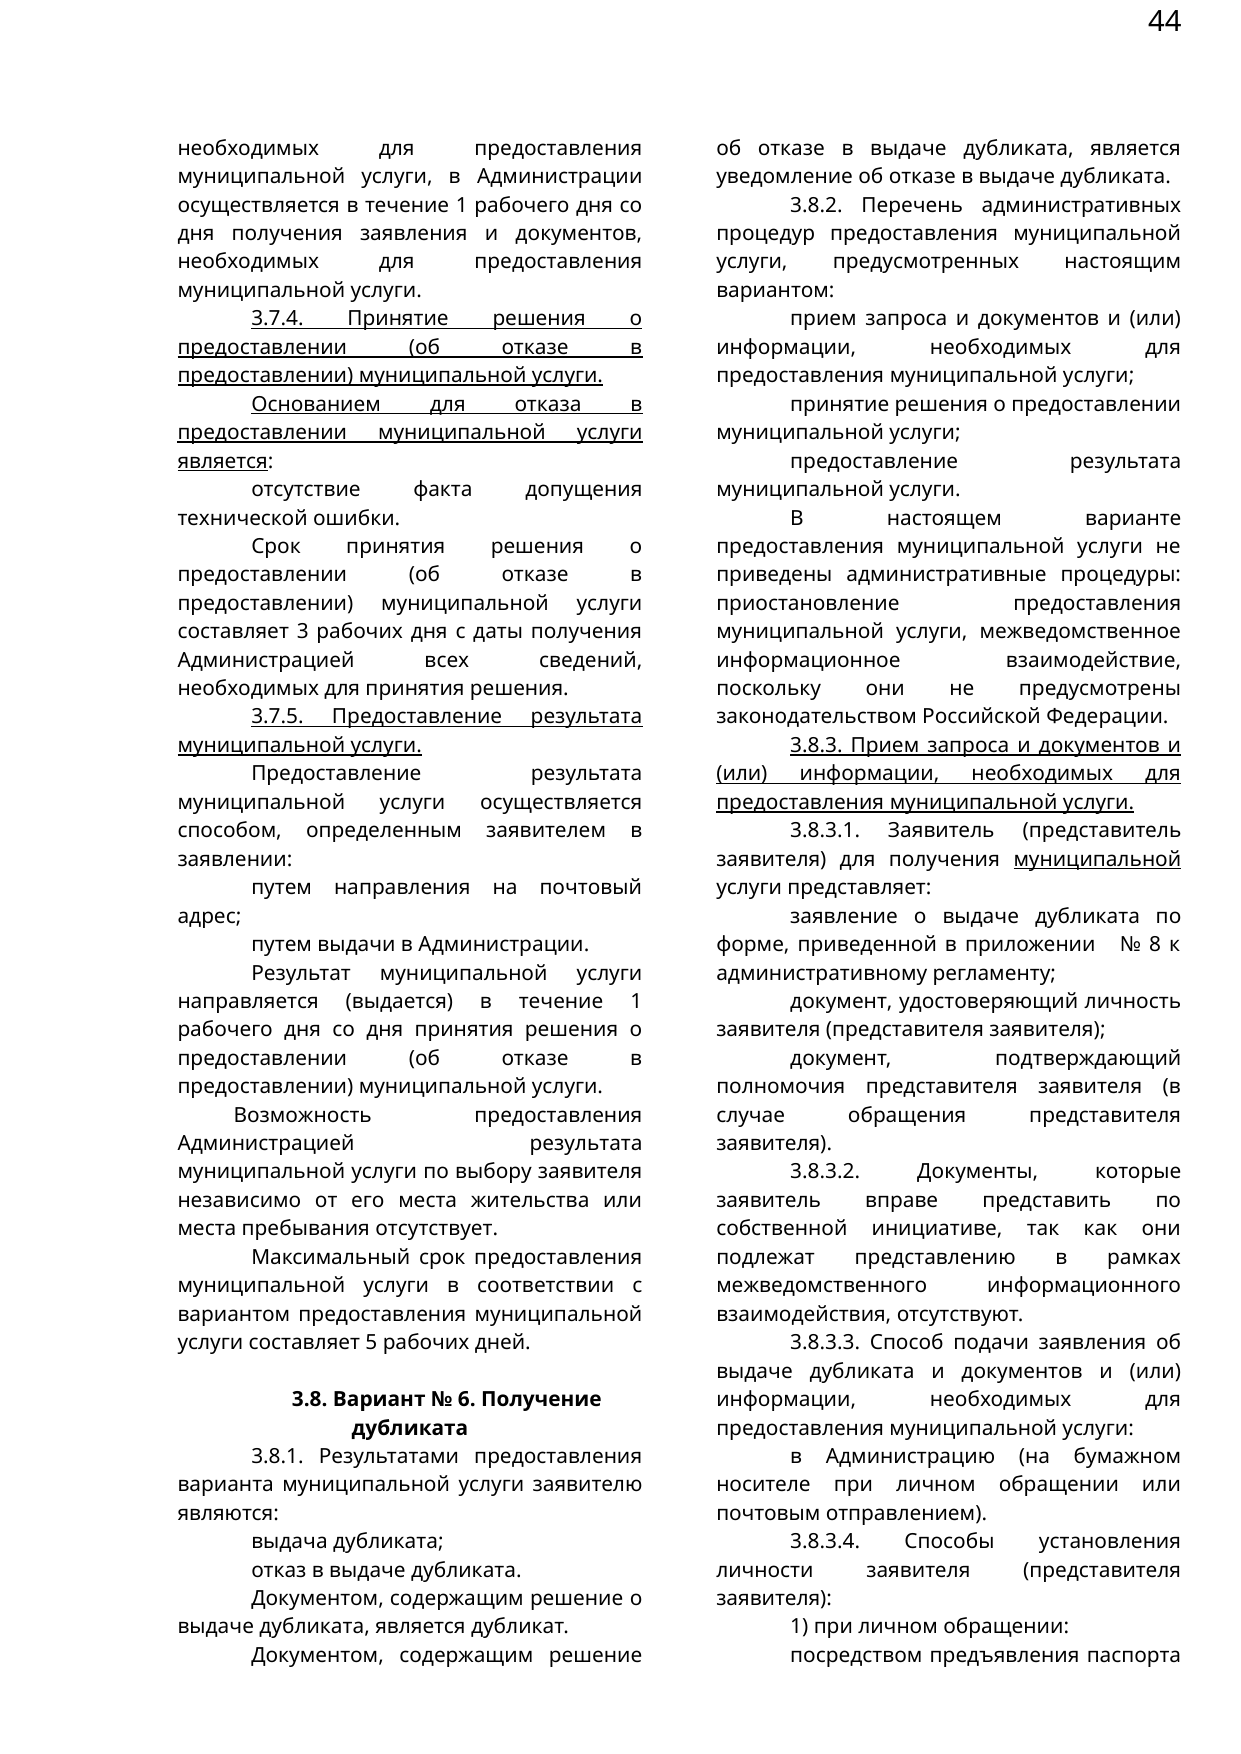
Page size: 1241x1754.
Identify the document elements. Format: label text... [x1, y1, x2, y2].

text 3.8.2. Перечень административных процедур предоставления муниципальной услуги, предусмотренных настоящим вариантом: [716, 190, 1181, 303]
text 3.8.1. Результатами предоставления варианта муниципальной услуги заявителю являются: [177, 1441, 642, 1526]
text 3.8. Вариант № 6. Получение дубликата [177, 1384, 642, 1441]
text Документом, содержащим решение об отказе в выдаче дубликата, является уведомление об отказе в выдаче дубликата. [177, 1640, 642, 1668]
text предоставление результата муниципальной услуги. [716, 446, 1181, 503]
text 3.8.3.3. Способ подачи заявления об выдаче дубликата и документов и (или) информации, необходимых для предоставления муниципальной услуги: [716, 1327, 1181, 1441]
text заявление о выдаче дубликата по форме, приведенной в приложении № 8 к административному регламенту; [716, 901, 1181, 986]
text в Администрацию (на бумажном носителе при личном обращении или почтовым отправлением). [716, 1441, 1181, 1526]
text документ, удостоверяющий личность заявителя (представителя заявителя); [716, 986, 1181, 1043]
text Максимальный срок предоставления муниципальной услуги в соответствии с вариантом предоставления муниципальной услуги составляет 5 рабочих дней. [177, 1242, 642, 1356]
text принятие решения о предоставлении муниципальной услуги; [716, 389, 1181, 446]
text В настоящем варианте предоставления муниципальной услуги не приведены административные процедуры: приостановление предоставления муниципальной услуги, межведомственное информационное взаимодействие, поскольку они не предусмотрены законодательством Российской Федерации. [716, 503, 1181, 730]
text выдача дубликата; [177, 1526, 642, 1555]
text 3.7.5. Предоставление результата муниципальной услуги. [177, 702, 642, 758]
text Возможность предоставления Администрацией результата муниципальной услуги по выбору заявителя независимо от его места жительства или места пребывания отсутствует. [177, 1100, 642, 1242]
text Предоставление результата муниципальной услуги осуществляется способом, определенным заявителем в заявлении: [177, 758, 642, 872]
text Основанием для отказа в предоставлении муниципальной услуги является: [177, 389, 642, 441]
text 3.8.3.4. Способы установления личности заявителя (представителя заявителя): [716, 1526, 1181, 1612]
text отказ в выдаче дубликата. [177, 1555, 642, 1583]
text Срок принятия решения о предоставлении (об отказе в предоставлении) муниципальной услуги составляет 3 рабочих дня с даты получения Администрацией всех сведений, необходимых для принятия решения. [177, 531, 642, 702]
text прием запроса и документов и (или) информации, необходимых для предоставления муниципальной услуги; [716, 303, 1181, 389]
text Основанием для отказа в предоставлении муниципальной услуги является: [177, 443, 642, 474]
text путем направления на почтовый адрес; [177, 872, 642, 929]
text 1) при личном обращении: [716, 1612, 1181, 1640]
text Документом, содержащим решение об отказе в выдаче дубликата, является уведомление об отказе в выдаче дубликата. [716, 133, 1181, 190]
text 3.7.4. Принятие решения о предоставлении (об отказе в предоставлении) муниципальной услуги. [177, 357, 642, 389]
text Результат муниципальной услуги направляется (выдается) в течение 1 рабочего дня со дня принятия решения о предоставлении (об отказе в предоставлении) муниципальной услуги. [177, 958, 642, 1100]
text 3.8.3. Прием запроса и документов и (или) информации, необходимых для предоставления муниципальной услуги. [716, 784, 1181, 815]
text путем выдачи в Администрации. [177, 929, 642, 958]
text 3.7.4. Принятие решения о предоставлении (об отказе в предоставлении) муниципальной услуги. [177, 303, 642, 356]
text 3.8.3.1. Заявитель (представитель заявителя) для получения муниципальной услуги представляет: [716, 815, 1181, 901]
text документ, подтверждающий полномочия представителя заявителя (в случае обращения представителя заявителя). [716, 1043, 1181, 1157]
text отсутствие факта допущения технической ошибки. [177, 474, 642, 531]
text 3.8.3.2. Документы, которые заявитель вправе представить по собственной инициативе, так как они подлежат представлению в рамках межведомственного информационного взаимодействия, отсутствуют. [716, 1157, 1181, 1327]
text Документом, содержащим решение о выдаче дубликата, является дубликат. [177, 1583, 642, 1640]
text 3.8.3. Прием запроса и документов и (или) информации, необходимых для предоставления муниципальной услуги. [716, 730, 1181, 783]
